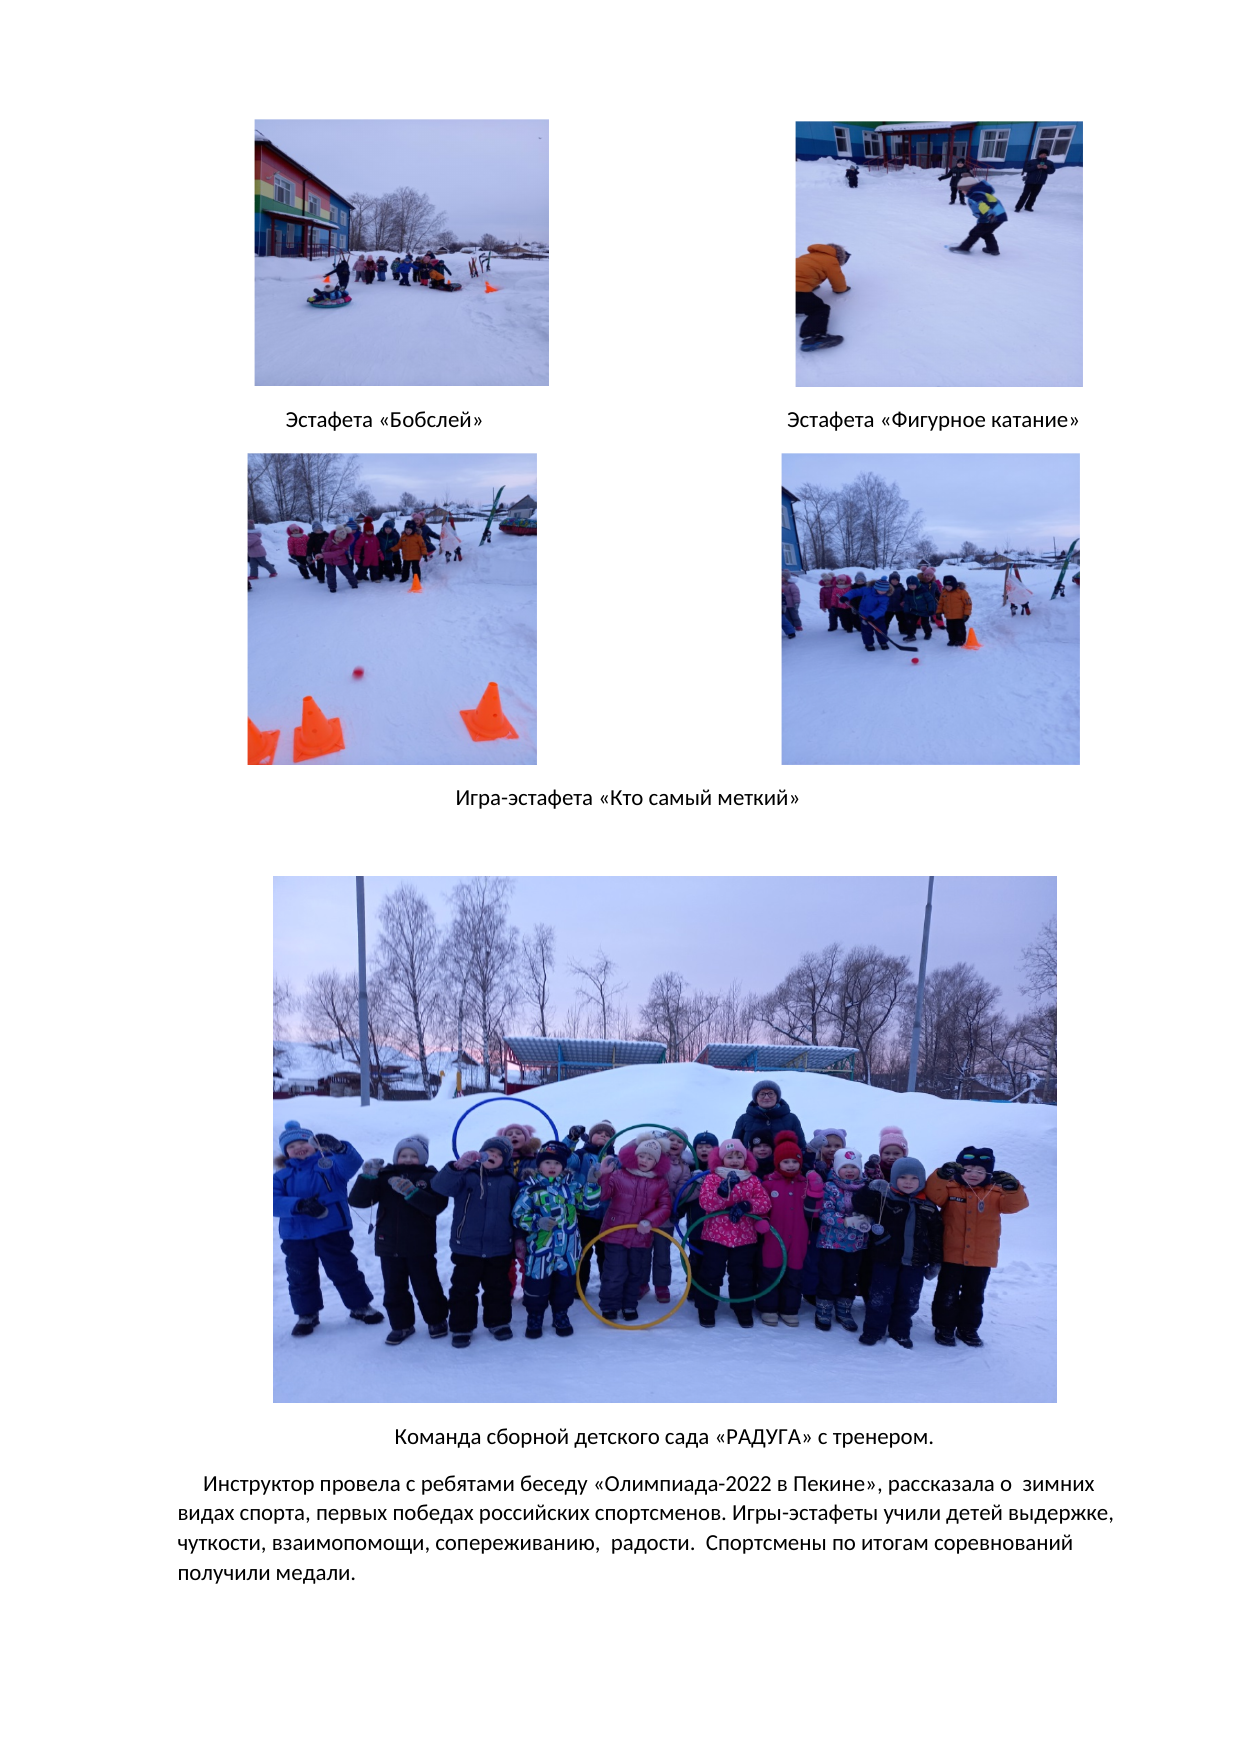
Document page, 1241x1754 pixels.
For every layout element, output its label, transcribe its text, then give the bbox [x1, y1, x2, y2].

text Игра-эстафета «Кто самый меткий» [177, 783, 1152, 811]
picture [796, 122, 1083, 387]
picture [273, 876, 1057, 1403]
picture [248, 454, 537, 765]
text Эстафета «Бобслей» Эстафета «Фигурное катание» [177, 405, 1152, 433]
text Команда сборной детского сада «РАДУГА» с тренером. [177, 1422, 1152, 1450]
picture [255, 120, 549, 386]
picture [782, 454, 1079, 764]
text Инструктор провела с ребятами беседу «Олимпиада-2022 в Пекине», рассказала о зимних видах спорта, первых победах российских спортсменов. Игры-эстафеты учили детей выдержке, чуткости, взаимопомощи, сопереживанию, радости. Спортсмены по итогам соревнований получили медали. [177, 1469, 1152, 1586]
